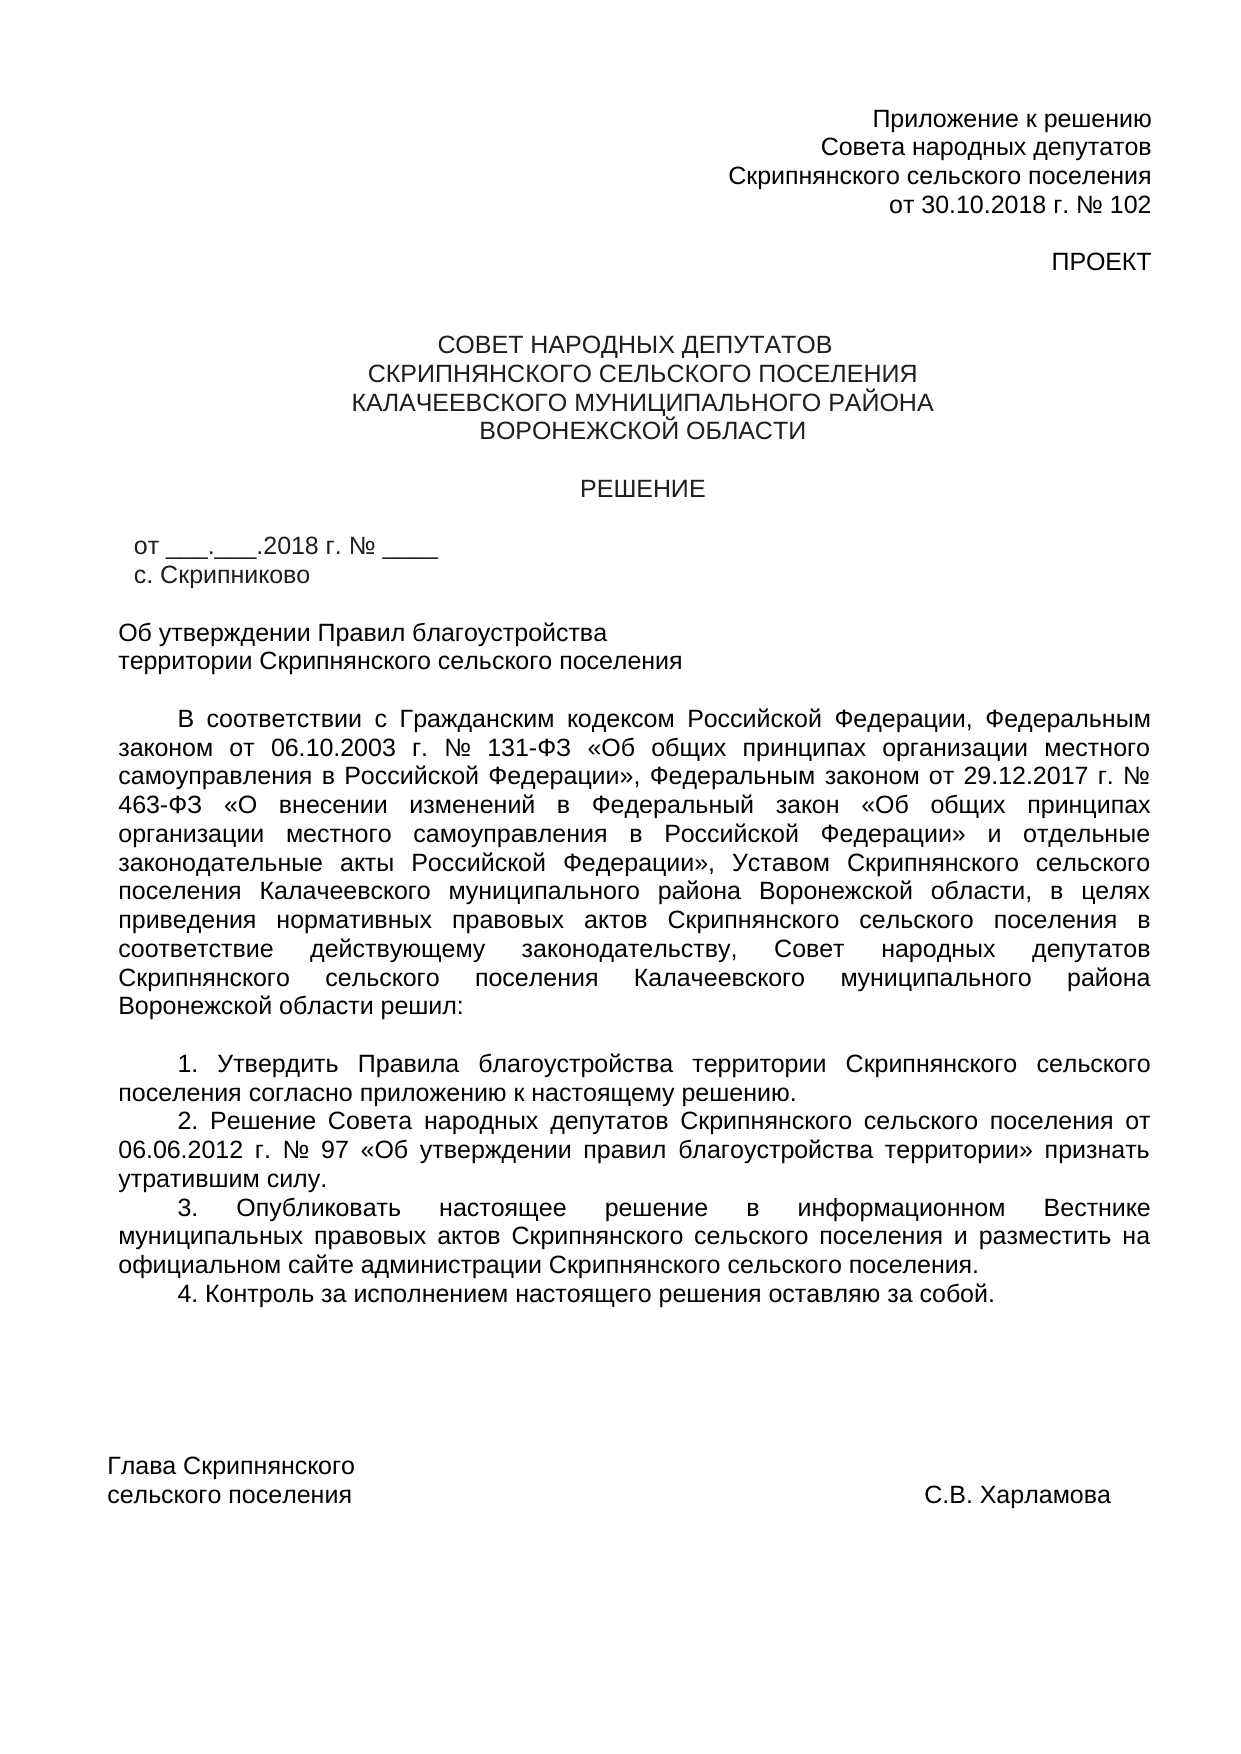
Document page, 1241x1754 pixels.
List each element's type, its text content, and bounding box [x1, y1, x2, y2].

text от ___.___.2018 г. № ____ [118, 531, 1152, 560]
table_header Глава Скрипнянского сельского поселения [96, 1451, 612, 1509]
text от 30.10.2018 г. № 102 [591, 190, 1152, 219]
text 3. Опубликовать настоящее решение в информационном Вестнике муниципальных правовых актов Скрипнянского сельского поселения и разместить на официальном сайте администрации Скрипнянского сельского поселения. [118, 1192, 1152, 1279]
text 4. Контроль за исполнением настоящего решения оставляю за собой. [118, 1279, 1152, 1307]
text Совета народных депутатов [591, 132, 1152, 161]
list 1. Утвердить Правила благоустройства территории Скрипнянского сельского поселения согласно приложению к настоящему решению. [118, 1049, 1152, 1106]
table_header С.В. Харламова [612, 1451, 1122, 1509]
text РЕШЕНИЕ [118, 474, 1152, 502]
list 2. Решение Совета народных депутатов Скрипнянского сельского поселения от 06.06.2012 г. № 97 «Об утверждении правил благоустройства территории» признать утратившим силу. [118, 1106, 1152, 1192]
text СОВЕТ НАРОДНЫХ ДЕПУТАТОВ [118, 330, 1152, 359]
text ВОРОНЕЖСКОЙ ОБЛАСТИ [118, 416, 1152, 445]
text территории Скрипнянского сельского поселения [118, 646, 1152, 675]
text КАЛАЧЕЕВСКОГО МУНИЦИПАЛЬНОГО РАЙОНА [118, 387, 1152, 416]
text В соответствии с Гражданским кодексом Российской Федерации, Федеральным законом от 06.10.2003 г. № 131-ФЗ «Об общих принципах организации местного самоуправления в Российской Федерации», Федеральным законом от 29.12.2017 г. № 463-ФЗ «О внесении изменений в Федеральный закон «Об общих принципах организации местного самоуправления в Российской Федерации» и отдельные законодательные акты Российской Федерации», Уставом Скрипнянского сельского поселения Калачеевского муниципального района Воронежской области, в целях приведения нормативных правовых актов Скрипнянского сельского поселения в соответствие действующему законодательству, Совет народных депутатов Скрипнянского сельского поселения Калачеевского муниципального района Воронежской области решил: [118, 704, 1152, 1020]
text с. Скрипниково [118, 560, 1152, 589]
text Скрипнянского сельского поселения [591, 161, 1152, 190]
text Об утверждении Правил благоустройства [118, 617, 1152, 646]
text ПРОЕКТ [118, 247, 1152, 276]
text Приложение к решению [118, 104, 1152, 132]
text СКРИПНЯНСКОГО СЕЛЬСКОГО ПОСЕЛЕНИЯ [118, 359, 1152, 387]
